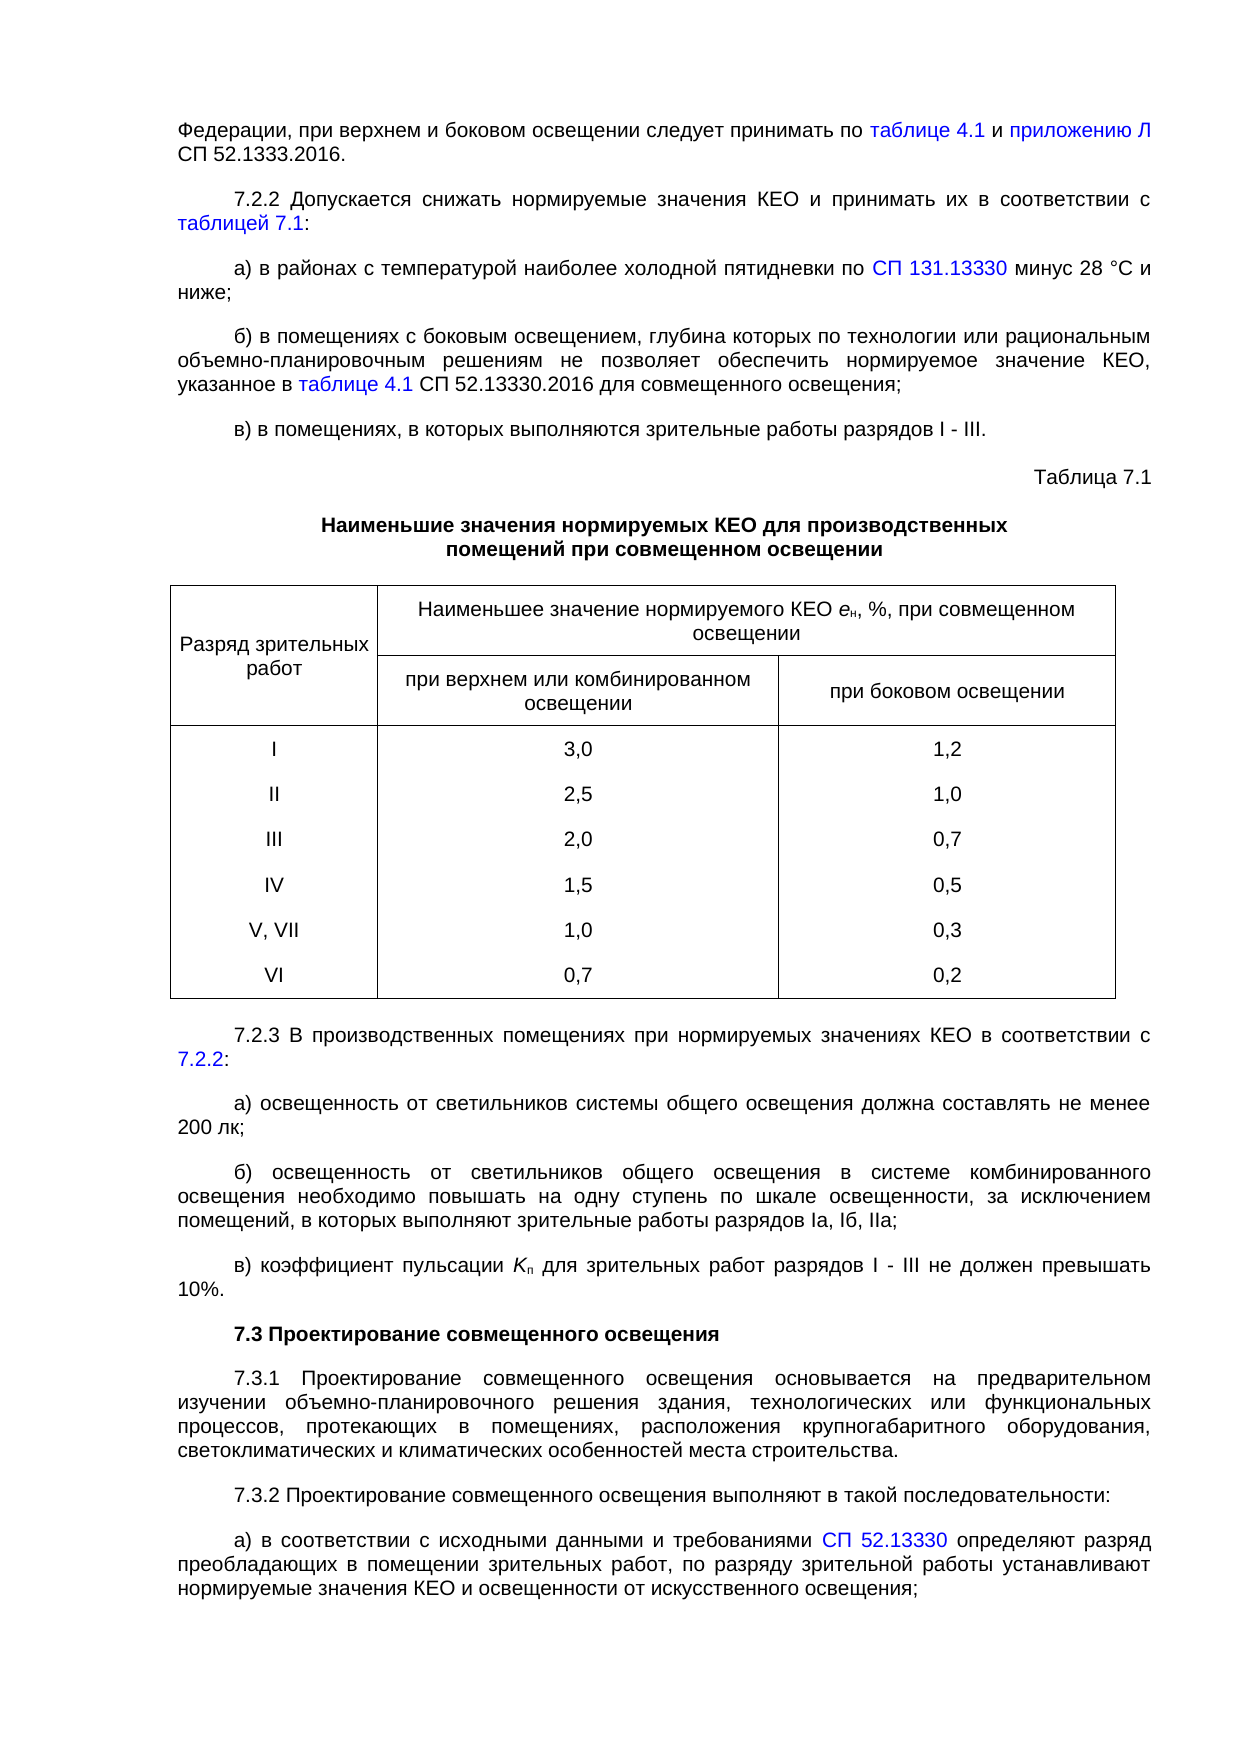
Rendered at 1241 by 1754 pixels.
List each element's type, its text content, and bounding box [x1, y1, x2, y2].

text б) освещенность от светильников общего освещения в системе комбинированного освещения необходимо повышать на одну ступень по шкале освещенности, за исключением помещений, в которых выполняют зрительные работы разрядов Iа, Iб, IIа; [177, 1160, 1152, 1232]
table_cell 3,0 [378, 726, 778, 771]
text помещений при совмещенном освещении [177, 537, 1152, 561]
text 7.3.1 Проектирование совмещенного освещения основывается на предварительном изучении объемно-планировочного решения здания, технологических или функциональных процессов, протекающих в помещениях, расположения крупногабаритного оборудования, светоклиматических и климатических особенностей места строительства. [177, 1366, 1152, 1462]
table_cell III [171, 817, 377, 862]
title 7.3 Проектирование совмещенного освещения [177, 1321, 1152, 1345]
table_cell 2,0 [378, 817, 778, 862]
table_cell 1,0 [378, 907, 778, 952]
text в) коэффициент пульсации Kп для зрительных работ разрядов I - III не должен превышать 10%. [177, 1253, 1152, 1301]
table_cell IV [171, 862, 377, 907]
table_cell V, VII [171, 907, 377, 952]
text Наименьшие значения нормируемых КЕО для производственных [177, 513, 1152, 537]
text 7.2.3 В производственных помещениях при нормируемых значениях КЕО в соответствии с 7.2.2: [177, 1022, 1152, 1070]
table_cell 0,7 [378, 952, 778, 997]
text а) в районах с температурой наиболее холодной пятидневки по СП 131.13330 минус 28 °C и ниже; [177, 256, 1152, 303]
table_cell 0,3 [779, 907, 1115, 952]
table_header Разряд зрительных работ [171, 586, 377, 725]
table_cell 1,0 [779, 771, 1115, 817]
table_cell VI [171, 952, 377, 997]
text б) в помещениях с боковым освещением, глубина которых по технологии или рациональным объемно-планировочным решениям не позволяет обеспечить нормируемое значение КЕО, указанное в таблице 4.1 СП 52.13330.2016 для совмещенного освещения; [177, 324, 1152, 396]
table_cell 0,5 [779, 862, 1115, 907]
table_header Наименьшее значение нормируемого КЕО eн, %, при совмещенном освещении [378, 586, 1115, 655]
text 7.3.2 Проектирование совмещенного освещения выполняют в такой последовательности: [177, 1483, 1152, 1507]
text Таблица 7.1 [177, 465, 1152, 489]
text в) в помещениях, в которых выполняются зрительные работы разрядов I - III. [177, 417, 1152, 441]
text а) в соответствии с исходными данными и требованиями СП 52.13330 определяют разряд преобладающих в помещении зрительных работ, по разряду зрительной работы устанавливают нормируемые значения КЕО и освещенности от искусственного освещения; [177, 1528, 1152, 1599]
table_cell II [171, 771, 377, 817]
table_cell 1,5 [378, 862, 778, 907]
table_cell 2,5 [378, 771, 778, 817]
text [177, 118, 1152, 166]
table_cell 1,2 [779, 726, 1115, 771]
table_cell при верхнем или комбинированном освещении [378, 656, 778, 725]
text а) освещенность от светильников системы общего освещения должна составлять не менее 200 лк; [177, 1091, 1152, 1139]
table_cell 0,7 [779, 817, 1115, 862]
table_cell при боковом освещении [779, 656, 1115, 725]
text 7.2.2 Допускается снижать нормируемые значения КЕО и принимать их в соответствии с таблицей 7.1: [177, 187, 1152, 235]
table_cell 0,2 [779, 952, 1115, 997]
table_cell I [171, 726, 377, 771]
